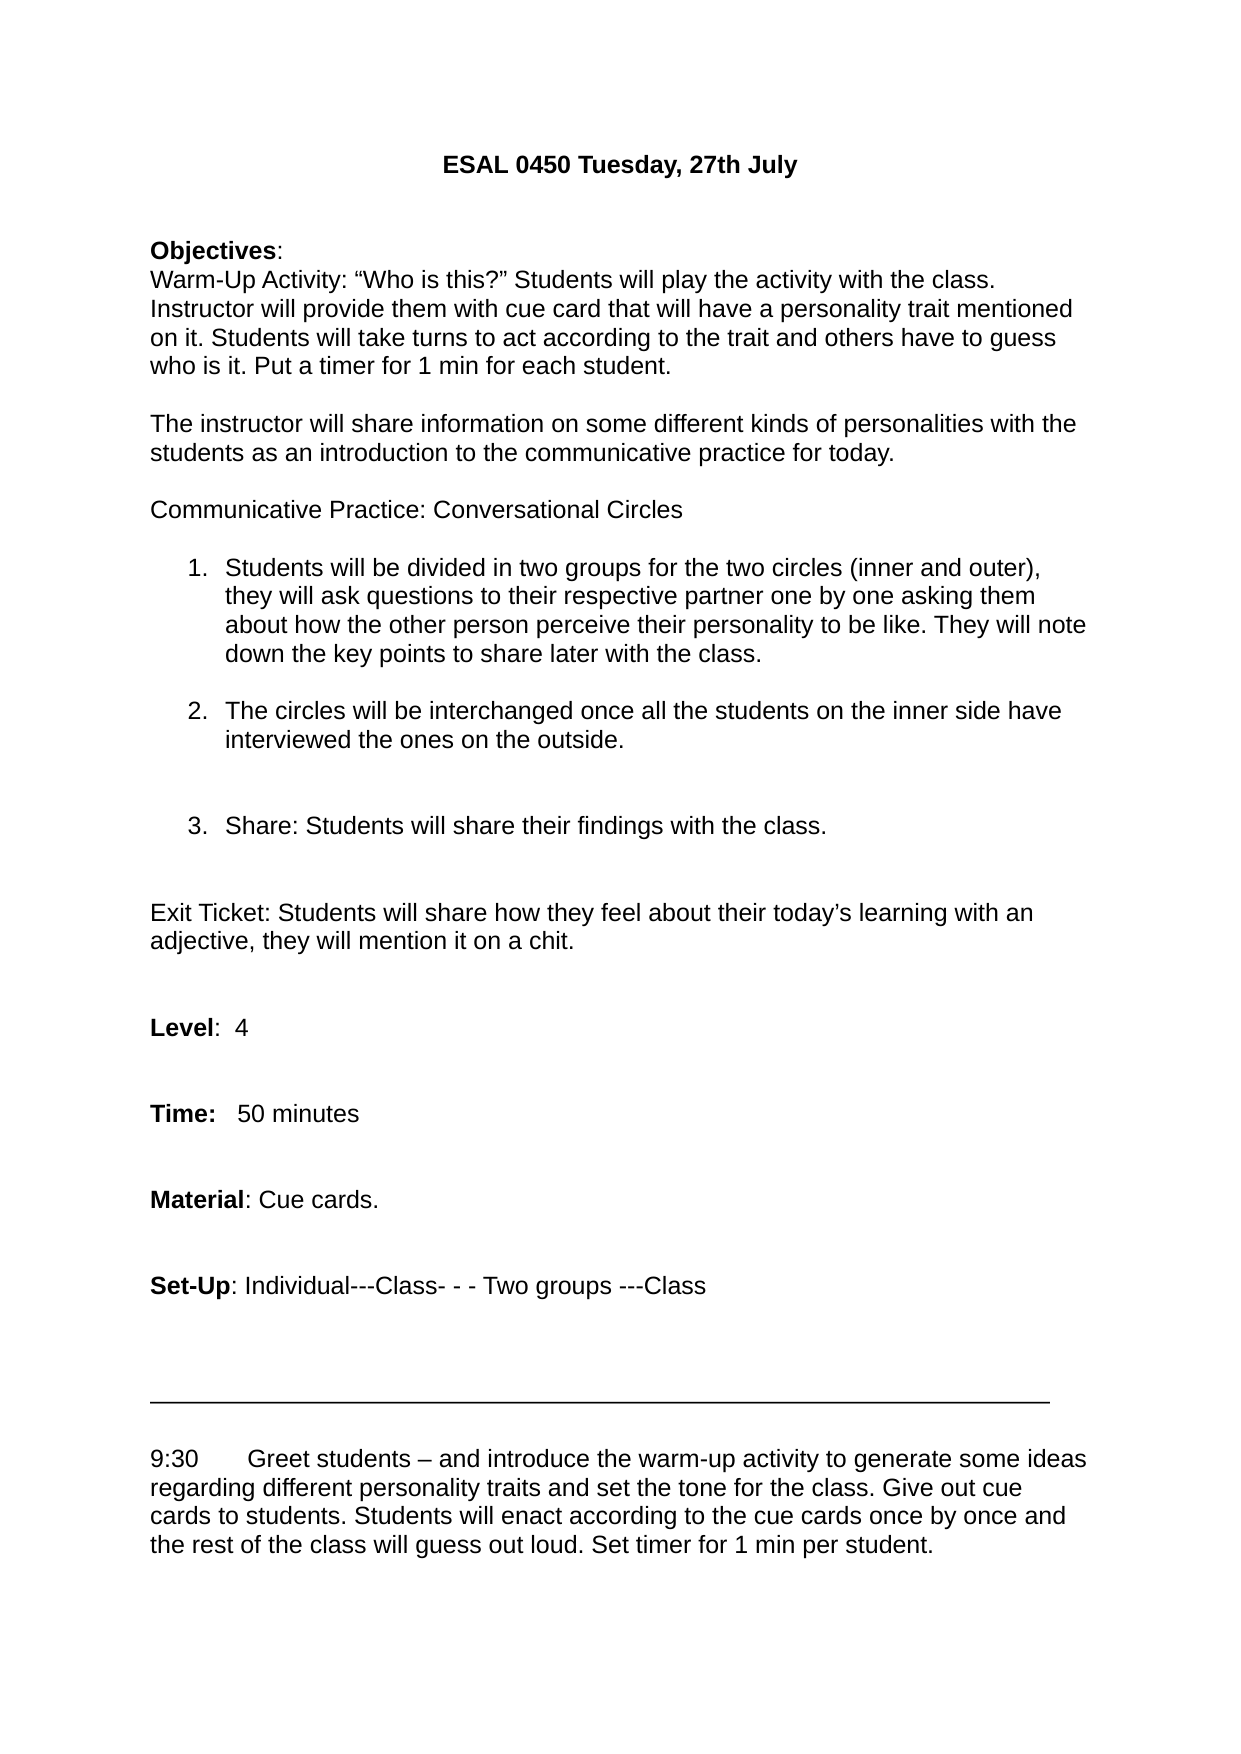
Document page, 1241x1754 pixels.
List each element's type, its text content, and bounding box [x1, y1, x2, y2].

text The instructor will share information on some different kinds of personalities with the students as an introduction to the communicative practice for today. [150, 409, 1090, 466]
text Communicative Practice: Conversational Circles [150, 495, 1090, 524]
text Warm-Up Activity: “Who is this?” Students will play the activity with the class. Instructor will provide them with cue card that will have a personality trait mentioned on it. Students will take turns to act according to the trait and others have to guess who is it. Put a timer for 1 min for each student. [150, 265, 1090, 380]
text Level: 4 [150, 1012, 1090, 1041]
list The circles will be interchanged once all the students on the inner side have interviewed the ones on the outside. [187, 696, 1090, 754]
text ———————————————————————————————————— [150, 1386, 1090, 1415]
list Students will be divided in two groups for the two circles (inner and outer), they will ask questions to their respective partner one by one asking them about how the other person perceive their personality to be like. They will note down the key points to share later with the class. [187, 552, 1090, 667]
text Set-Up: Individual---Class- - - Two groups ---Class [150, 1271, 1090, 1300]
list Share: Students will share their findings with the class. [187, 811, 1090, 840]
text Time: 50 minutes [150, 1099, 1090, 1127]
text 9:30 Greet students – and introduce the warm-up activity to generate some ideas regarding different personality traits and set the tone for the class. Give out cue cards to students. Students will enact according to the cue cards once by once and the rest of the class will guess out loud. Set timer for 1 min per student. [150, 1444, 1090, 1559]
text ESAL 0450 Tuesday, 27th July [150, 150, 1090, 179]
text Exit Ticket: Students will share how they feel about their today’s learning with an adjective, they will mention it on a chit. [150, 897, 1090, 955]
text Objectives: [150, 236, 1090, 265]
text Material: Cue cards. [150, 1185, 1090, 1214]
